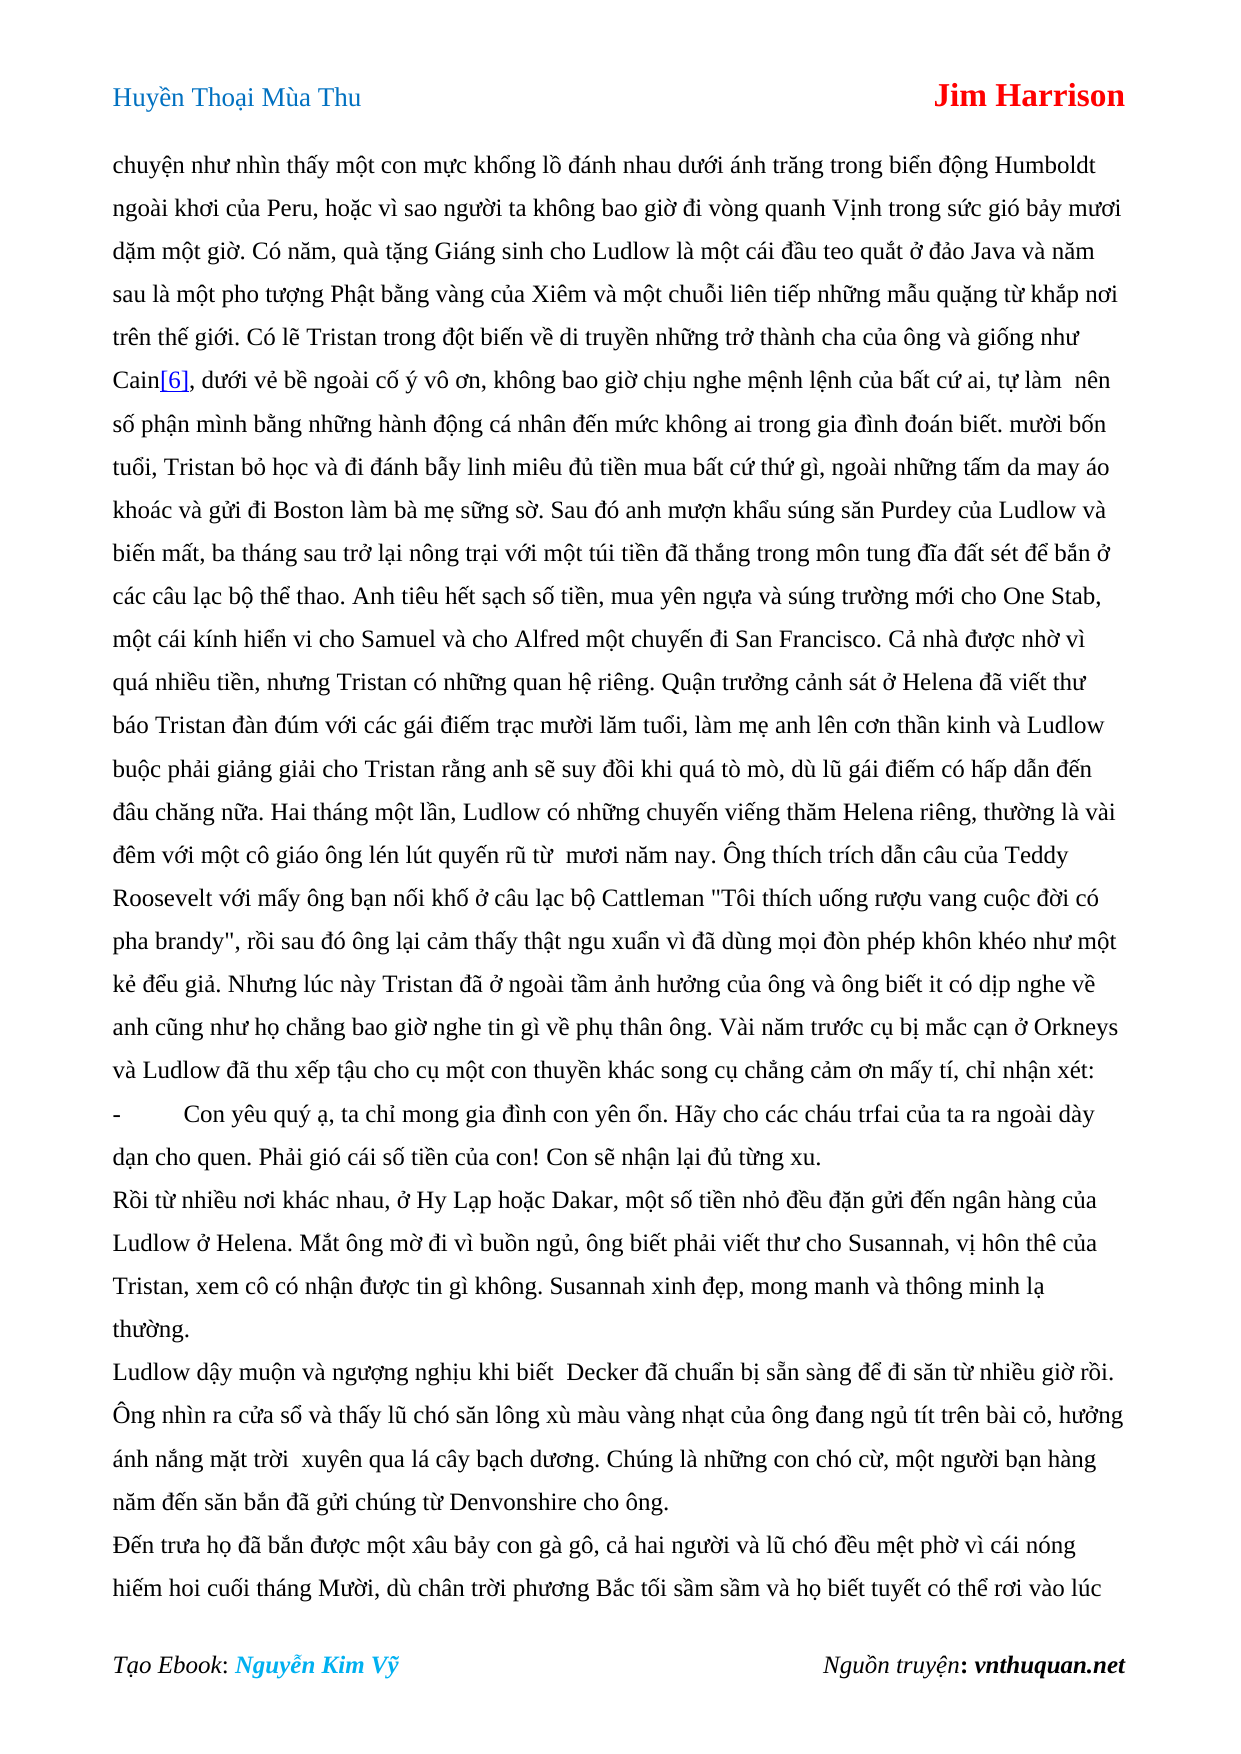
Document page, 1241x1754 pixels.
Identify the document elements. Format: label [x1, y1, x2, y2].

text [112, 150, 1128, 1602]
